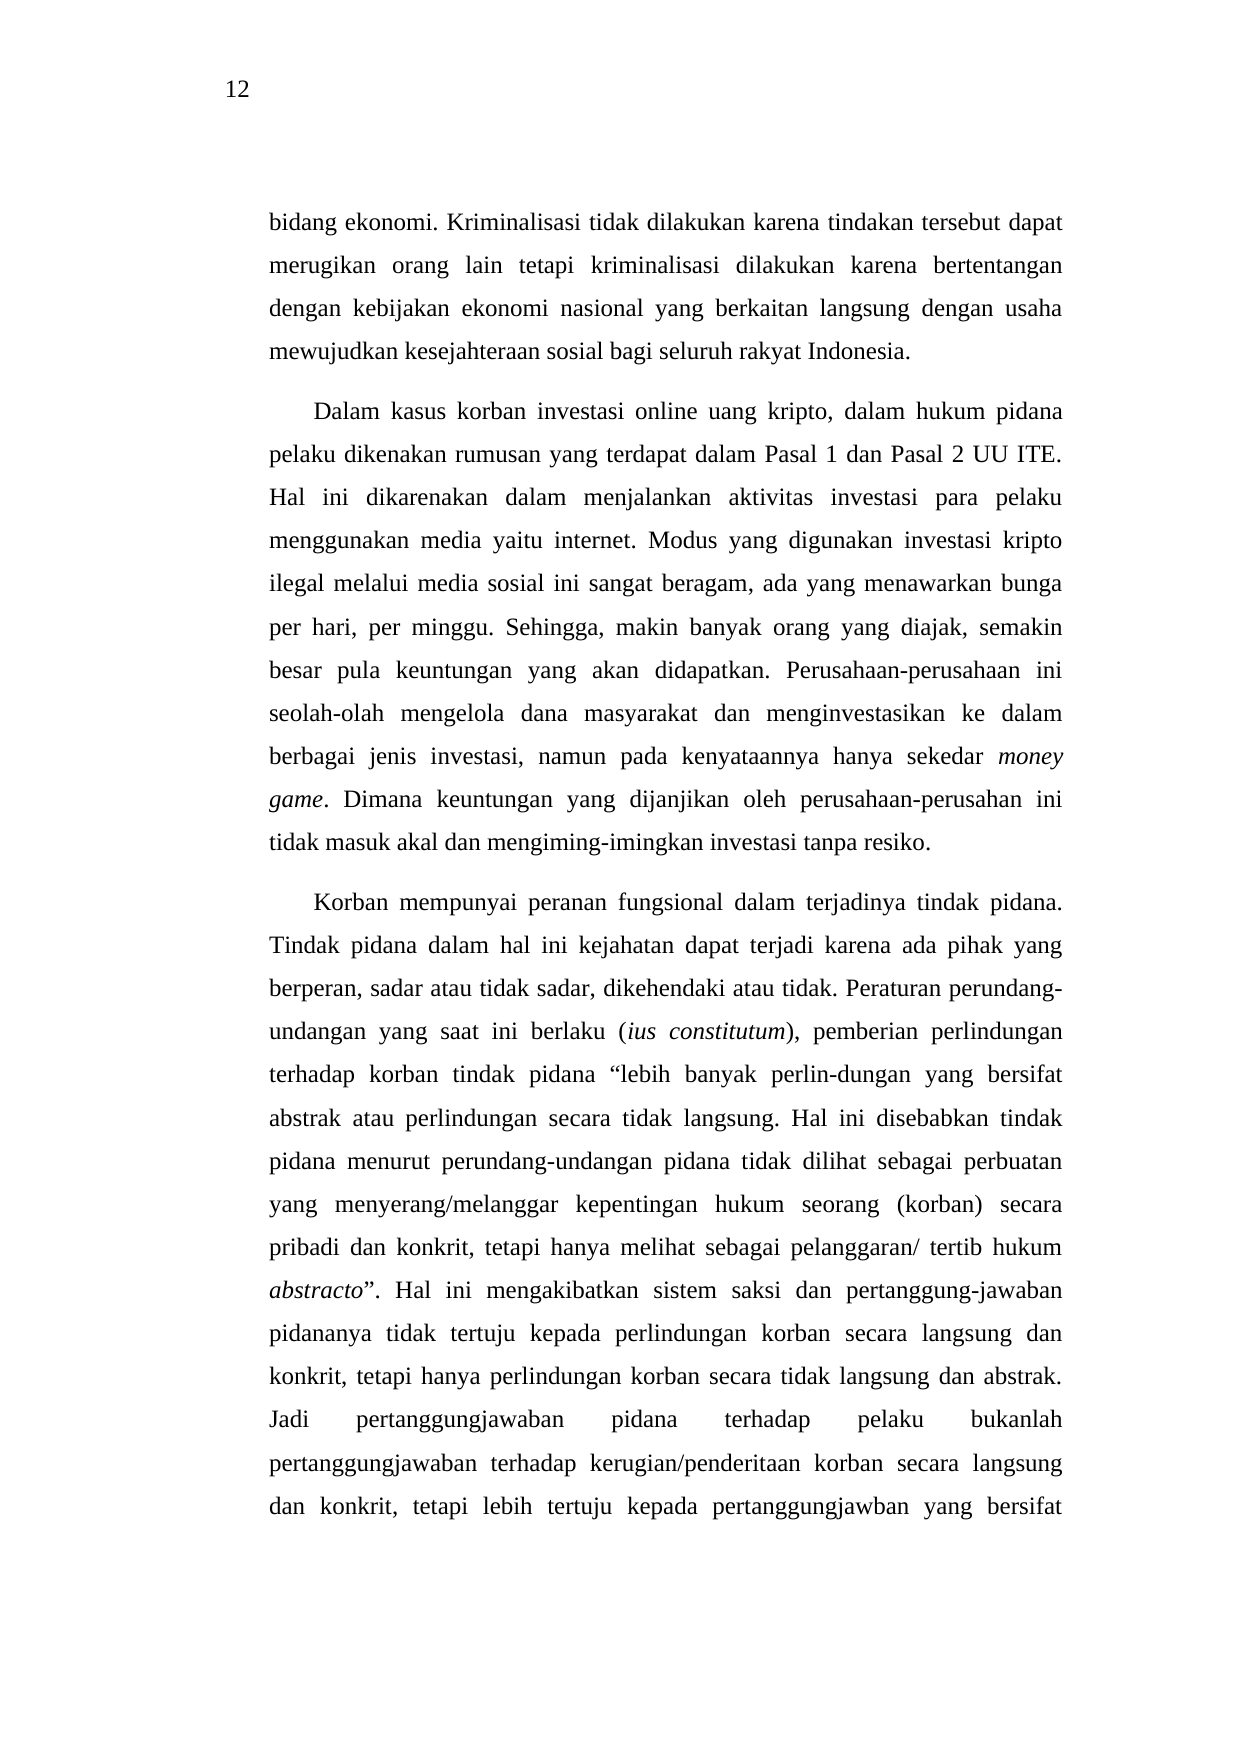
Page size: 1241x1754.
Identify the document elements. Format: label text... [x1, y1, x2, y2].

text Dalam kasus korban investasi online uang kripto, dalam hukum pidana pelaku dikenakan rumusan yang terdapat dalam Pasal 1 dan Pasal 2 UU ITE. Hal ini dikarenakan dalam menjalankan aktivitas investasi para pelaku menggunakan media yaitu internet. Modus yang digunakan investasi kripto ilegal melalui media sosial ini sangat beragam, ada yang menawarkan bunga per hari, per minggu. Sehingga, makin banyak orang yang diajak, semakin besar pula keuntungan yang akan didapatkan. Perusahaan-perusahaan ini seolah-olah mengelola dana masyarakat dan menginvestasikan ke dalam berbagai jenis investasi, namun pada kenyataannya hanya sekedar money game. Dimana keuntungan yang dijanjikan oleh perusahaan-perusahan ini tidak masuk akal dan mengiming-imingkan investasi tanpa resiko. [269, 396, 1063, 856]
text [269, 207, 1063, 365]
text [269, 887, 1063, 1519]
